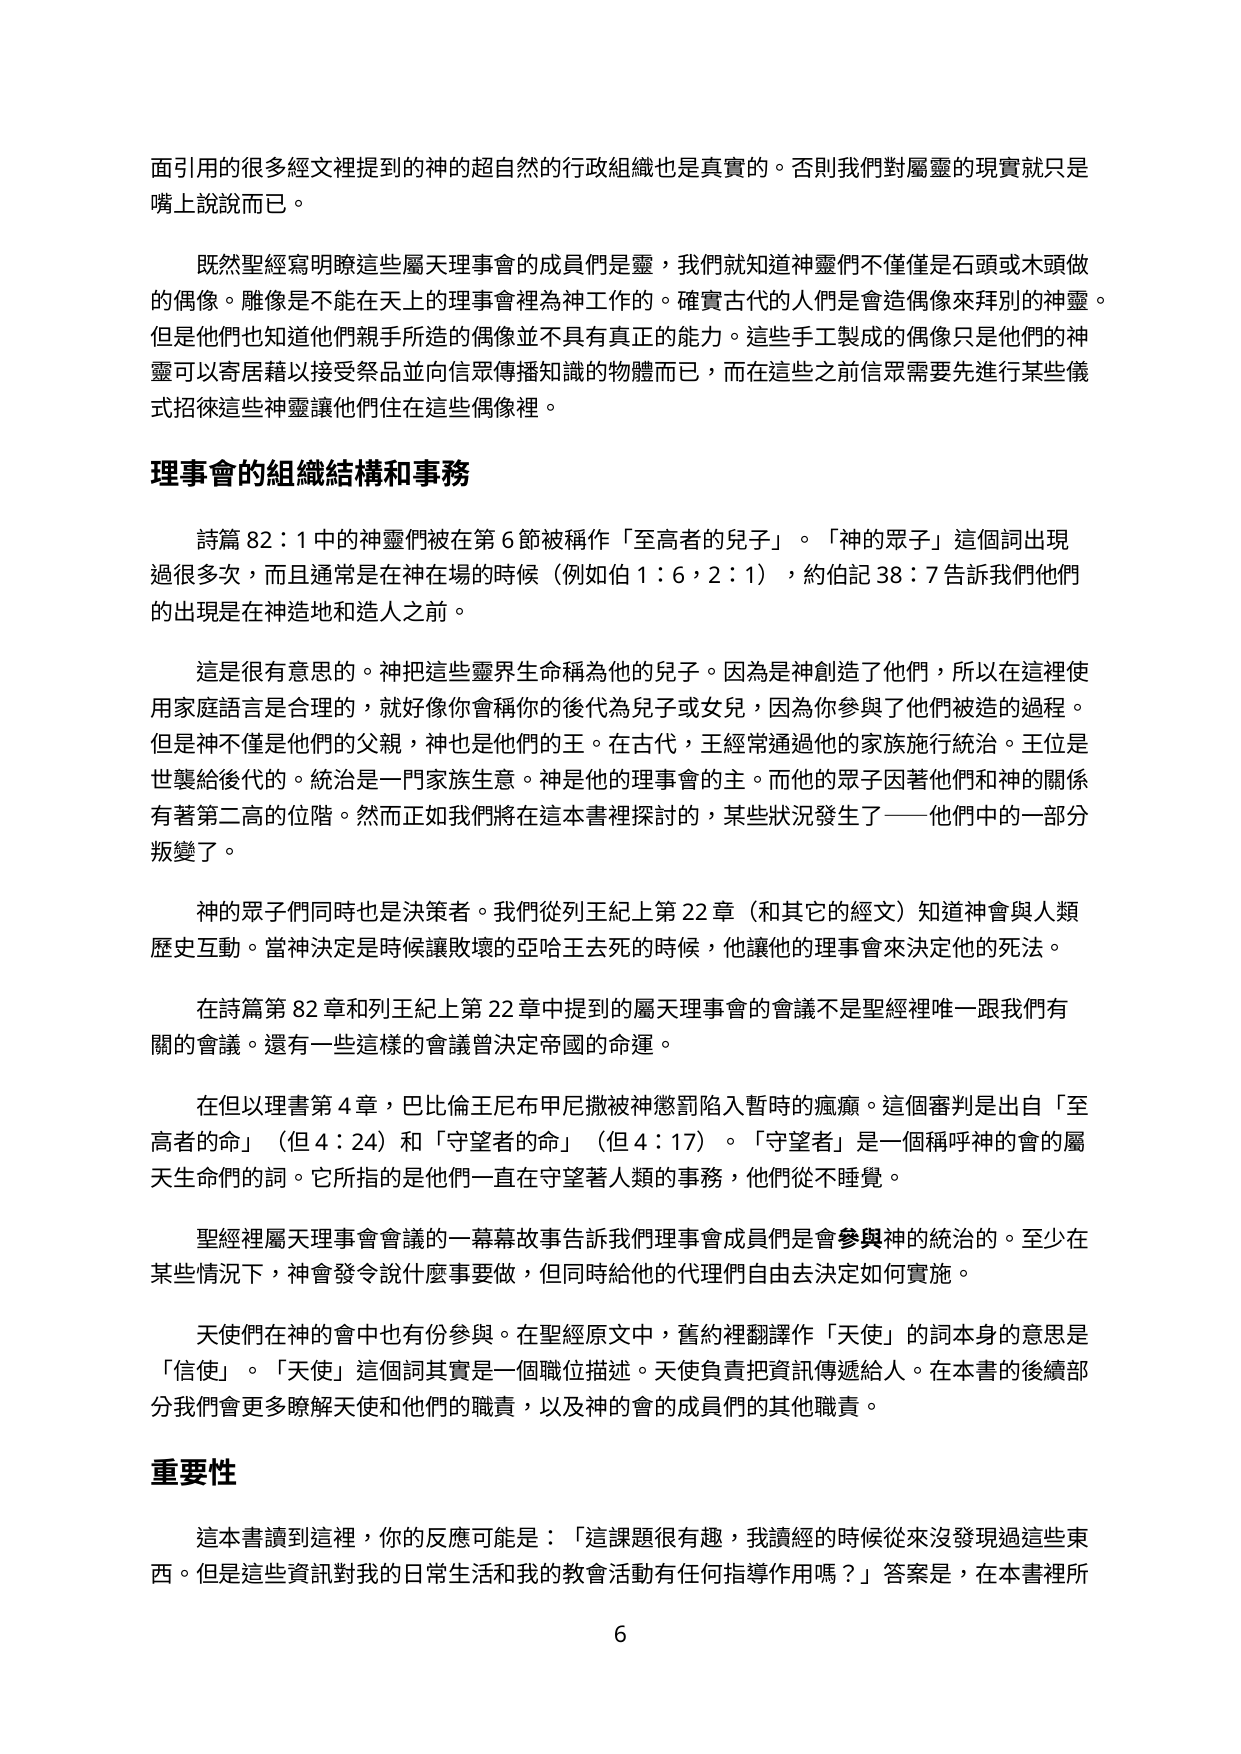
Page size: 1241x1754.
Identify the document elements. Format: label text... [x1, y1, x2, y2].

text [150, 150, 1090, 219]
subtitle 理事會的組織結構和事務 [150, 451, 1090, 493]
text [150, 1520, 1090, 1589]
subtitle 重要性 [150, 1449, 1090, 1492]
text 在但以理書第4章，巴比倫王尼布甲尼撒被神懲罰陷入暫時的瘋癲。這個審判是出自‌「至高者的命」（但4：24）和‌「守望者的命」（但4：17）。‌「守望者」是一個稱呼神的會的屬天生命們的詞。它所指的是他們一直在守望著人類的事務，他們從不睡覺。 [150, 1088, 1090, 1193]
text 天使們在神的會中也有份參與。在聖經原文中，舊約裡翻譯作‌「天使」的詞本身的意思是‌「信使」。‌「天使」這個詞其實是一個職位描述。天使負責把資訊傳遞給人。在本書的後續部分我們會更多瞭解天使和他們的職責，以及神的會的成員們的其他職責。 [150, 1317, 1090, 1422]
text 既然聖經寫明瞭這些屬天理事會的成員們是靈，我們就知道神靈們不僅僅是石頭或木頭做的偶像。雕像是不能在天上的理事會裡為神工作的。確實古代的人們是會造偶像來拜別的神靈。但是他們也知道他們親手所造的偶像並不具有真正的能力。這些手工製成的偶像只是他們的神靈可以寄居藉以接受祭品並向信眾傳播知識的物體而已，而在這些之前信眾需要先進行某些儀式招徠這些神靈讓他們住在這些偶像裡。 [150, 247, 1090, 423]
text 聖經裡屬天理事會會議的一幕幕故事告訴我們理事會成員們是會參與神的統治的。至少在某些情況下，神會發令說什麼事要做，但同時給他的代理們自由去決定如何實施。 [150, 1220, 1090, 1289]
text 在詩篇第82章和列王紀上第22章中提到的屬天理事會的會議不是聖經裡唯一跟我們有關的會議。還有一些這樣的會議曾決定帝國的命運。 [150, 991, 1090, 1060]
text 詩篇82：1中的神靈們被在第6節被稱作‌「至高者的兒子」。‌「神的眾子」這個詞出現過很多次，而且通常是在神在場的時候（例如伯1：6，2：1），約伯記38：7告訴我們他們的出現是在神造地和造人之前。 [150, 521, 1090, 627]
text 這是很有意思的。神把這些靈界生命稱為他的兒子。因為是神創造了他們，所以在這裡使用家庭語言是合理的，就好像你會稱你的後代為兒子或女兒，因為你參與了他們被造的過程。但是神不僅是他們的父親，神也是他們的王。在古代，王經常通過他的家族施行統治。王位是世襲給後代的。統治是一門家族生意。神是他的理事會的主。而他的眾子因著他們和神的關係有著第二高的位階。然而正如我們將在這本書裡探討的，某些狀況發生了——他們中的一部分叛變了。 [150, 654, 1090, 867]
text 神的眾子們同時也是決策者。我們從列王紀上第22章（和其它的經文）知道神會與人類歷史互動。當神決定是時候讓敗壞的亞哈王去死的時候，他讓他的理事會來決定他的死法。 [150, 894, 1090, 963]
